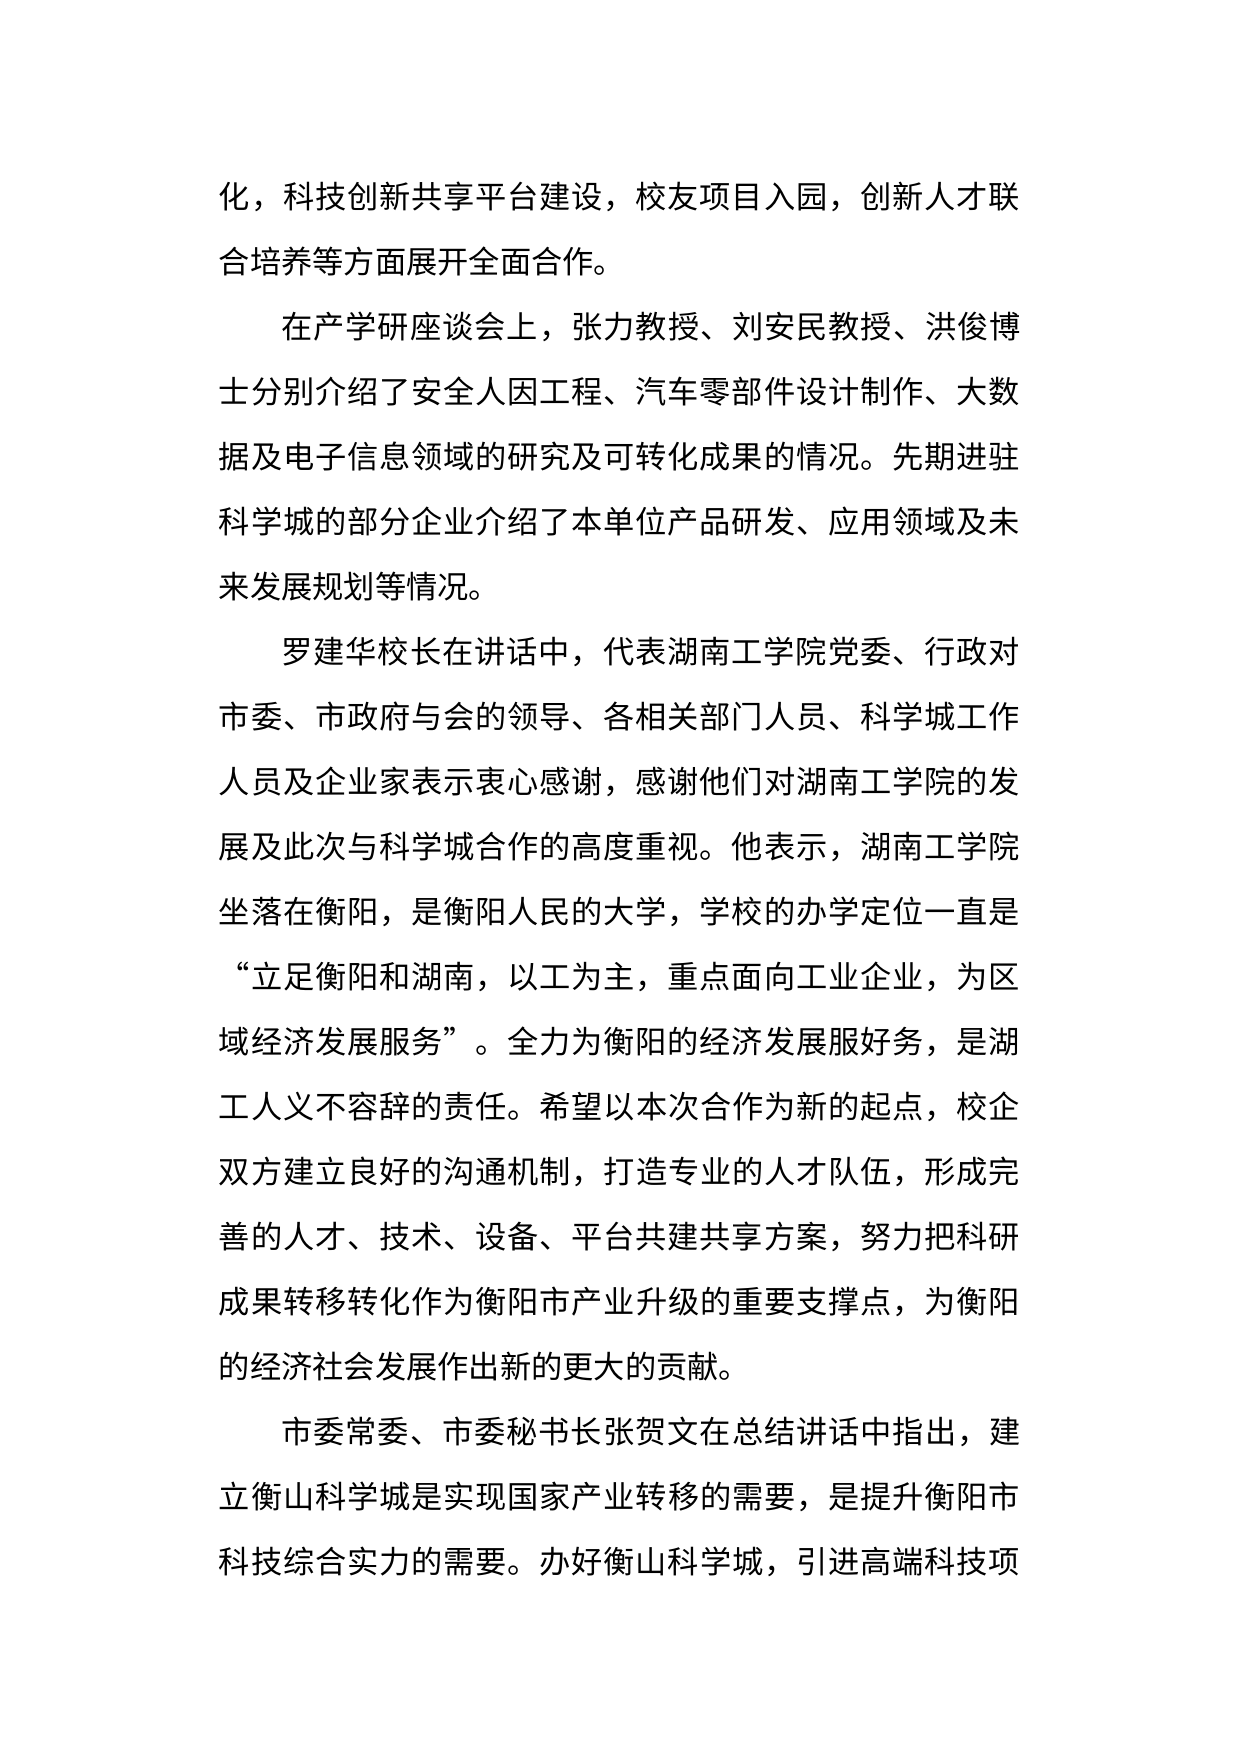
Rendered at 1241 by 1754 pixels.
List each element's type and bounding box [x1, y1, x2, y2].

table_cell [188, 162, 1053, 1592]
